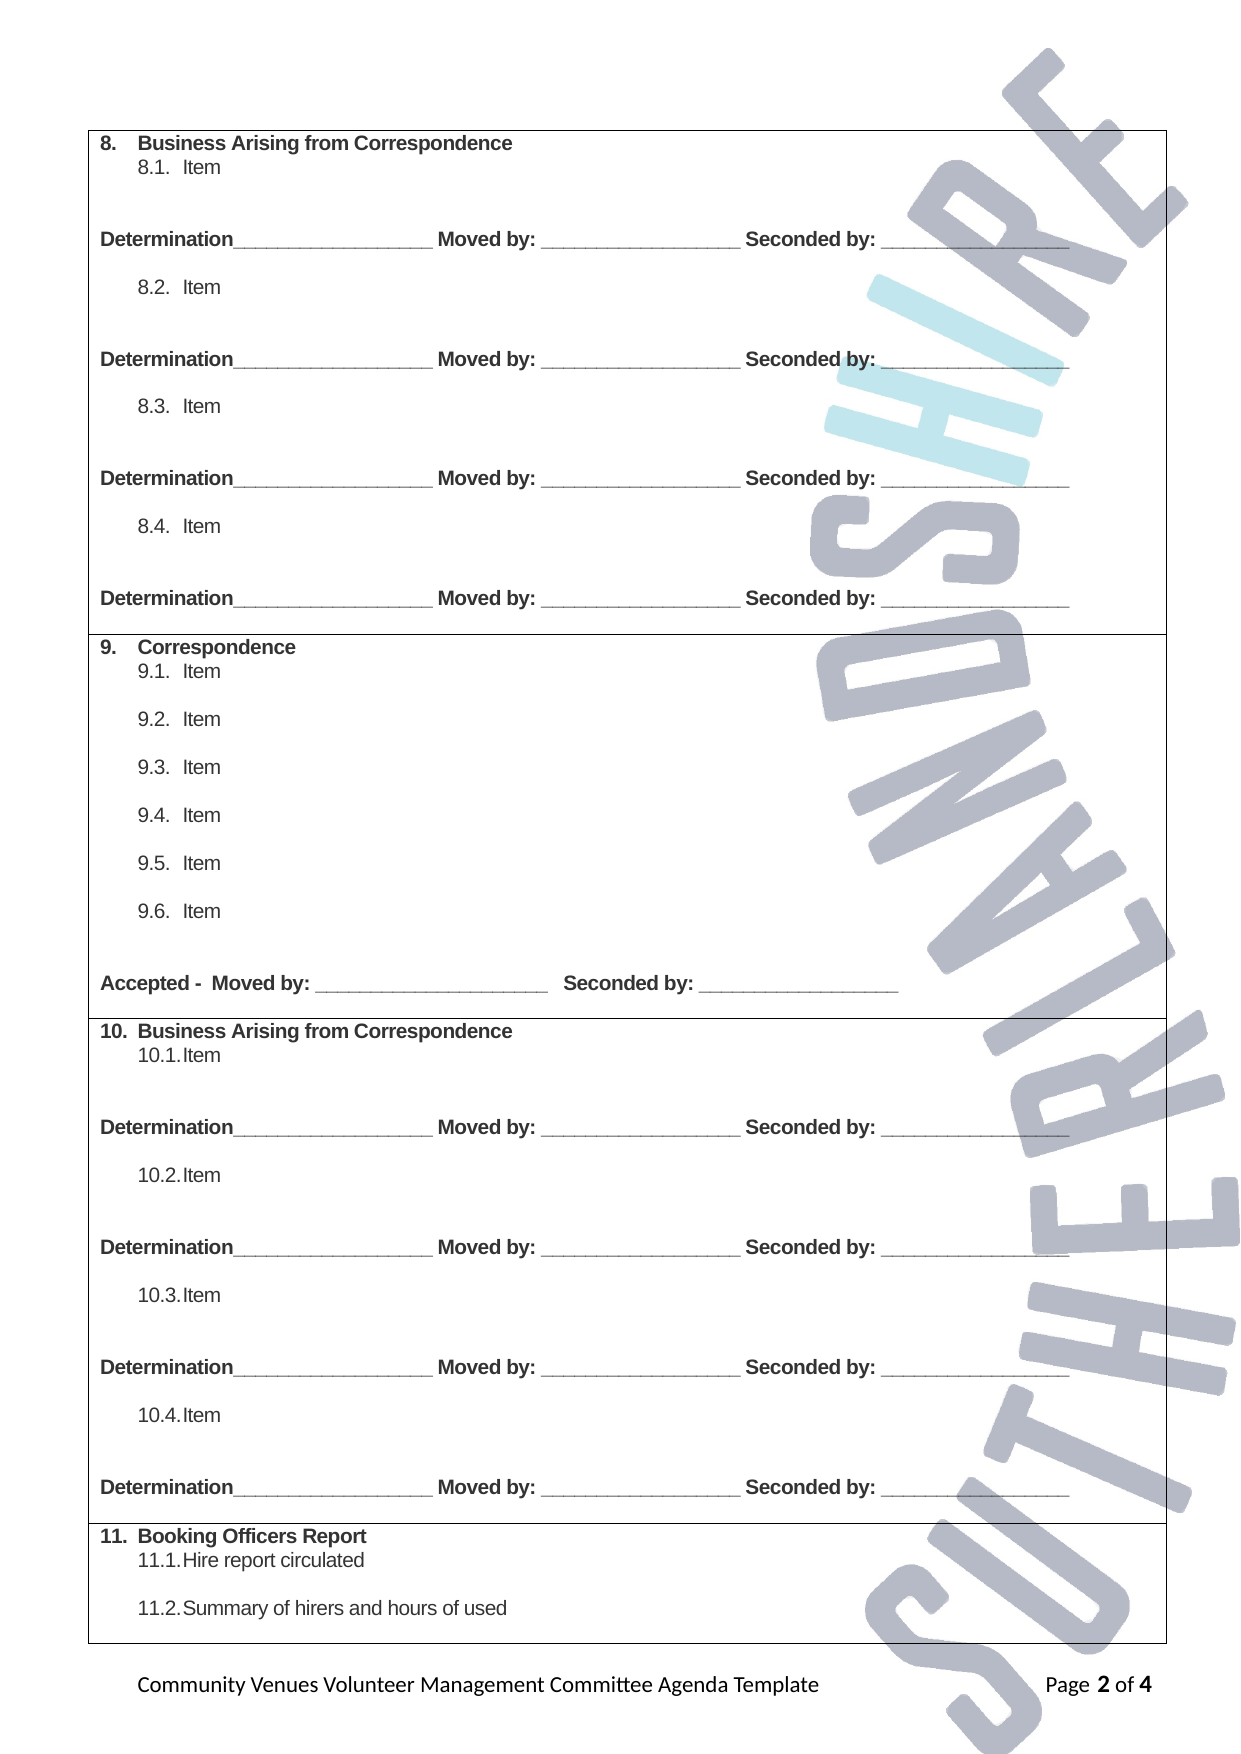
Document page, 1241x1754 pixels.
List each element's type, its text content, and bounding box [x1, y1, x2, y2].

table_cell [89, 1524, 1166, 1643]
table_cell Business Arising from Correspondence Item Determination__________________ Moved by: __________________ Seconded by: _________________ Item Determination__________________ Moved by: __________________ Seconded by: _________________ Item Determination__________________ Moved by: __________________ Seconded by: _________________ Item Determination__________________ Moved by: __________________ Seconded by: _________________ [89, 131, 1166, 634]
table_cell Correspondence Item Item Item Item Item Item Accepted - Moved by: _____________________ Seconded by: __________________ [89, 635, 1166, 1018]
table_cell Business Arising from Correspondence Item Determination__________________ Moved by: __________________ Seconded by: _________________ Item Determination__________________ Moved by: __________________ Seconded by: _________________ Item Determination__________________ Moved by: __________________ Seconded by: _________________ Item Determination__________________ Moved by: __________________ Seconded by: _________________ [89, 1019, 1166, 1522]
